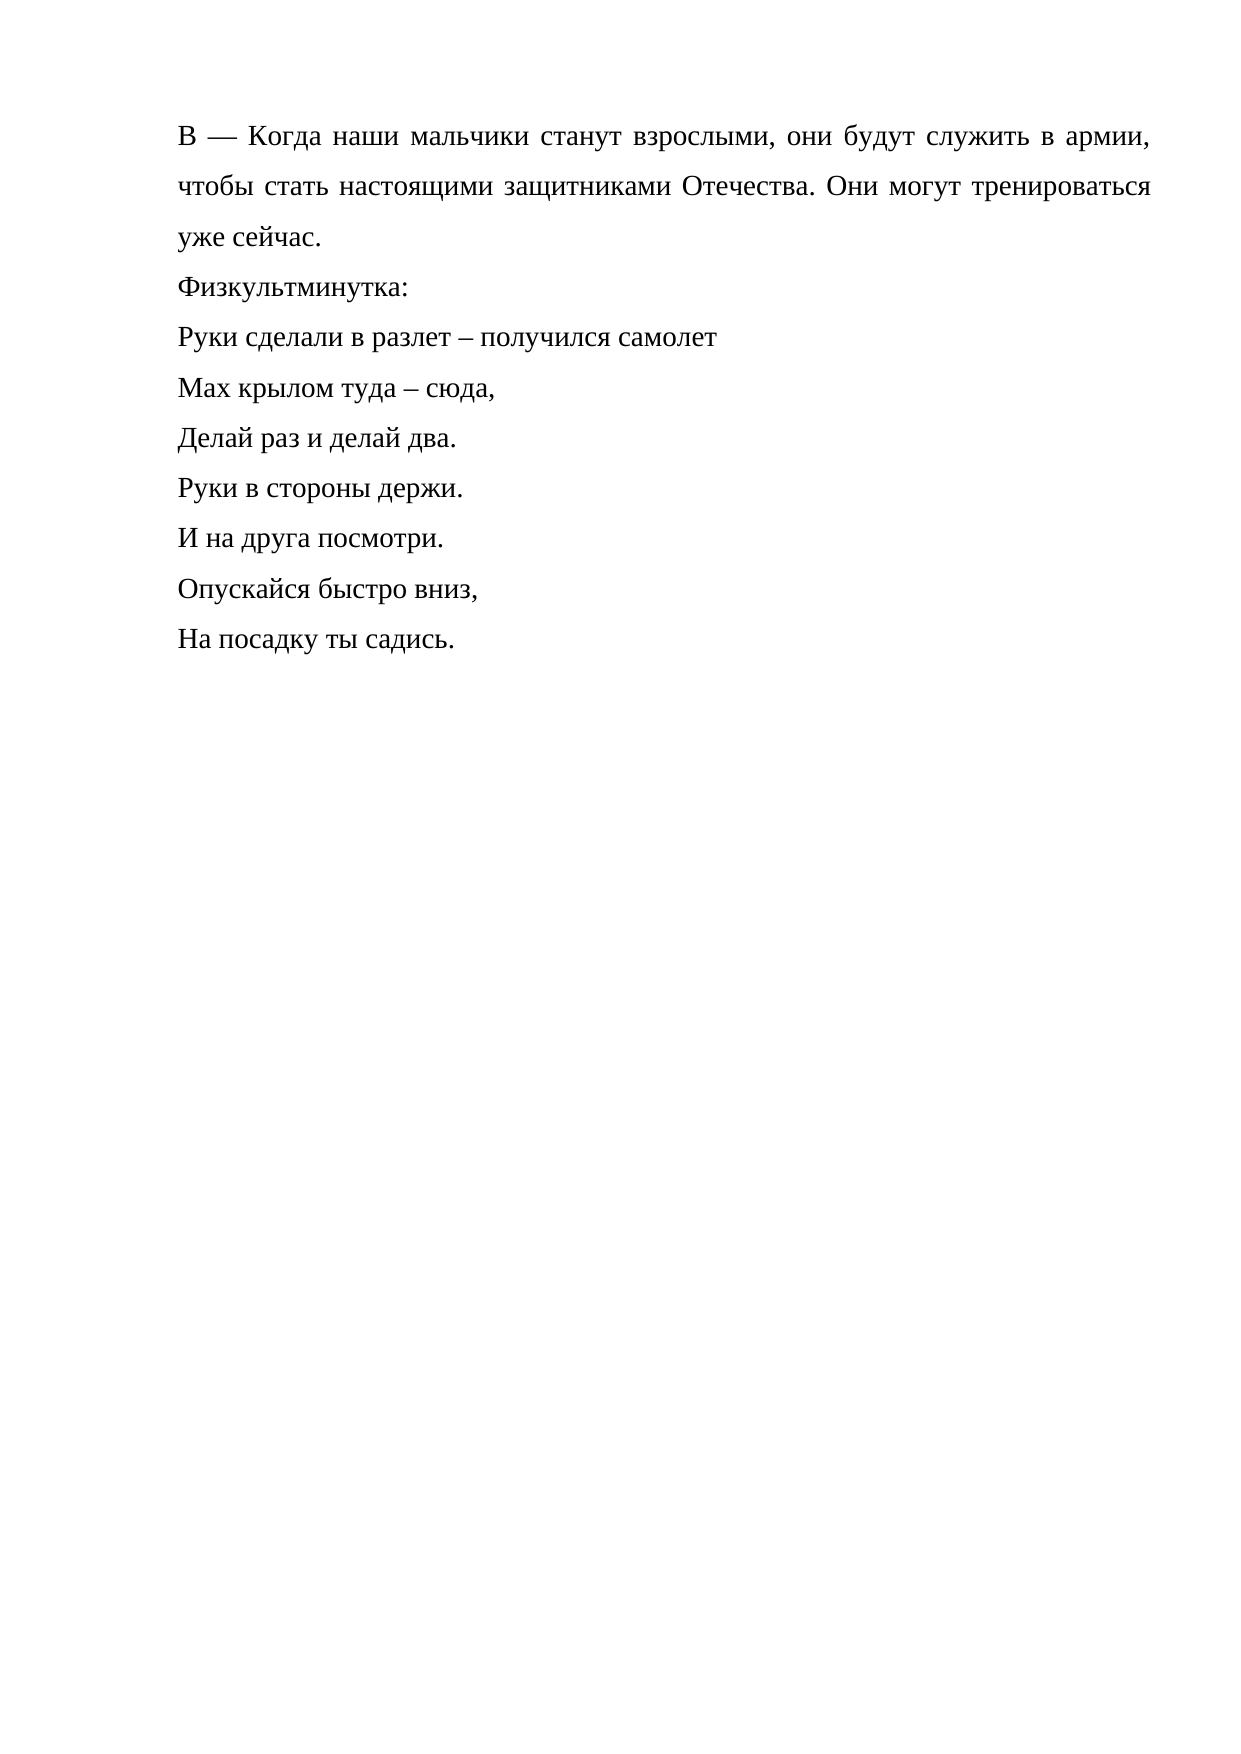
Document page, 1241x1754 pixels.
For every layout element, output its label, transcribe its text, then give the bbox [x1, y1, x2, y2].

text Физкультминутка: [177, 269, 1152, 303]
text Делай раз и делай два. [177, 420, 1152, 453]
text В — Когда наши мальчики станут взрослыми, они будут служить в армии, чтобы стать настоящими защитниками Отечества. Они могут тренироваться уже сейчас. [177, 118, 1152, 252]
text Мах крылом туда – сюда, [177, 370, 1152, 403]
text И на друга посмотри. [177, 521, 1152, 554]
text Руки сделали в разлет – получился самолет [177, 319, 1152, 353]
text На посадку ты садись. [177, 621, 1152, 655]
text Руки в стороны держи. [177, 470, 1152, 504]
text Опускайся быстро вниз, [177, 571, 1152, 604]
